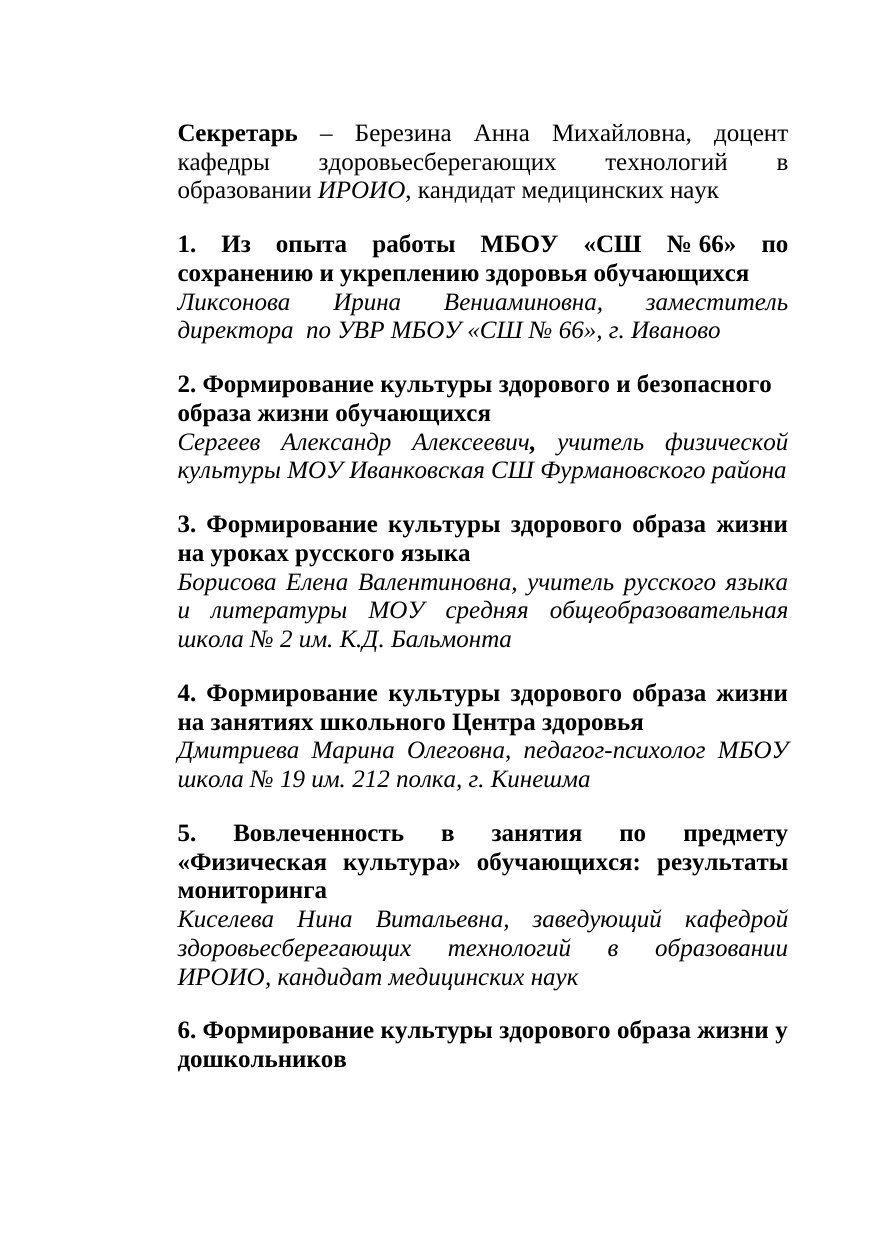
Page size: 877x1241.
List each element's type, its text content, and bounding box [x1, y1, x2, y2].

text 5. Вовлеченность в занятия по предмету «Физическая культура» обучающихся: результаты мониторинга [177, 818, 788, 904]
text 4. Формирование культуры здорового образа жизни на занятиях школьного Центра здоровья [177, 678, 788, 736]
text 2. Формирование культуры здорового и безопасного образа жизни обучающихся [177, 369, 788, 427]
text Сергеев Александр Алексеевич, учитель физической культуры МОУ Иванковская СШ Фурмановского района [177, 427, 788, 484]
text 3. Формирование культуры здорового образа жизни на уроках русского языка [177, 509, 788, 567]
text Ликсонова Ирина Вениаминовна, заместитель директора по УВР МБОУ «СШ № 66», г. Иваново [177, 287, 788, 344]
text Дмитриева Марина Олеговна, педагог-психолог МБОУ школа № 19 им. 212 полка, г. Кинешма [177, 736, 788, 793]
text Борисова Елена Валентиновна, учитель русского языка и литературы МОУ средняя общеобразовательная школа № 2 им. К.Д. Бальмонта [177, 567, 788, 653]
text 1. Из опыта работы МБОУ «СШ № 66» по сохранению и укреплению здоровья обучающихся [177, 229, 788, 287]
text 6. Формирование культуры здорового образа жизни у дошкольников [177, 1016, 788, 1073]
text Киселева Нина Витальевна, заведующий кафедрой здоровьесберегающих технологий в образовании ИРОИО, кандидат медицинских наук [177, 904, 788, 991]
text Секретарь – Березина Анна Михайловна, доцент кафедры здоровьесберегающих технологий в образовании ИРОИО, кандидат медицинских наук [177, 118, 788, 204]
